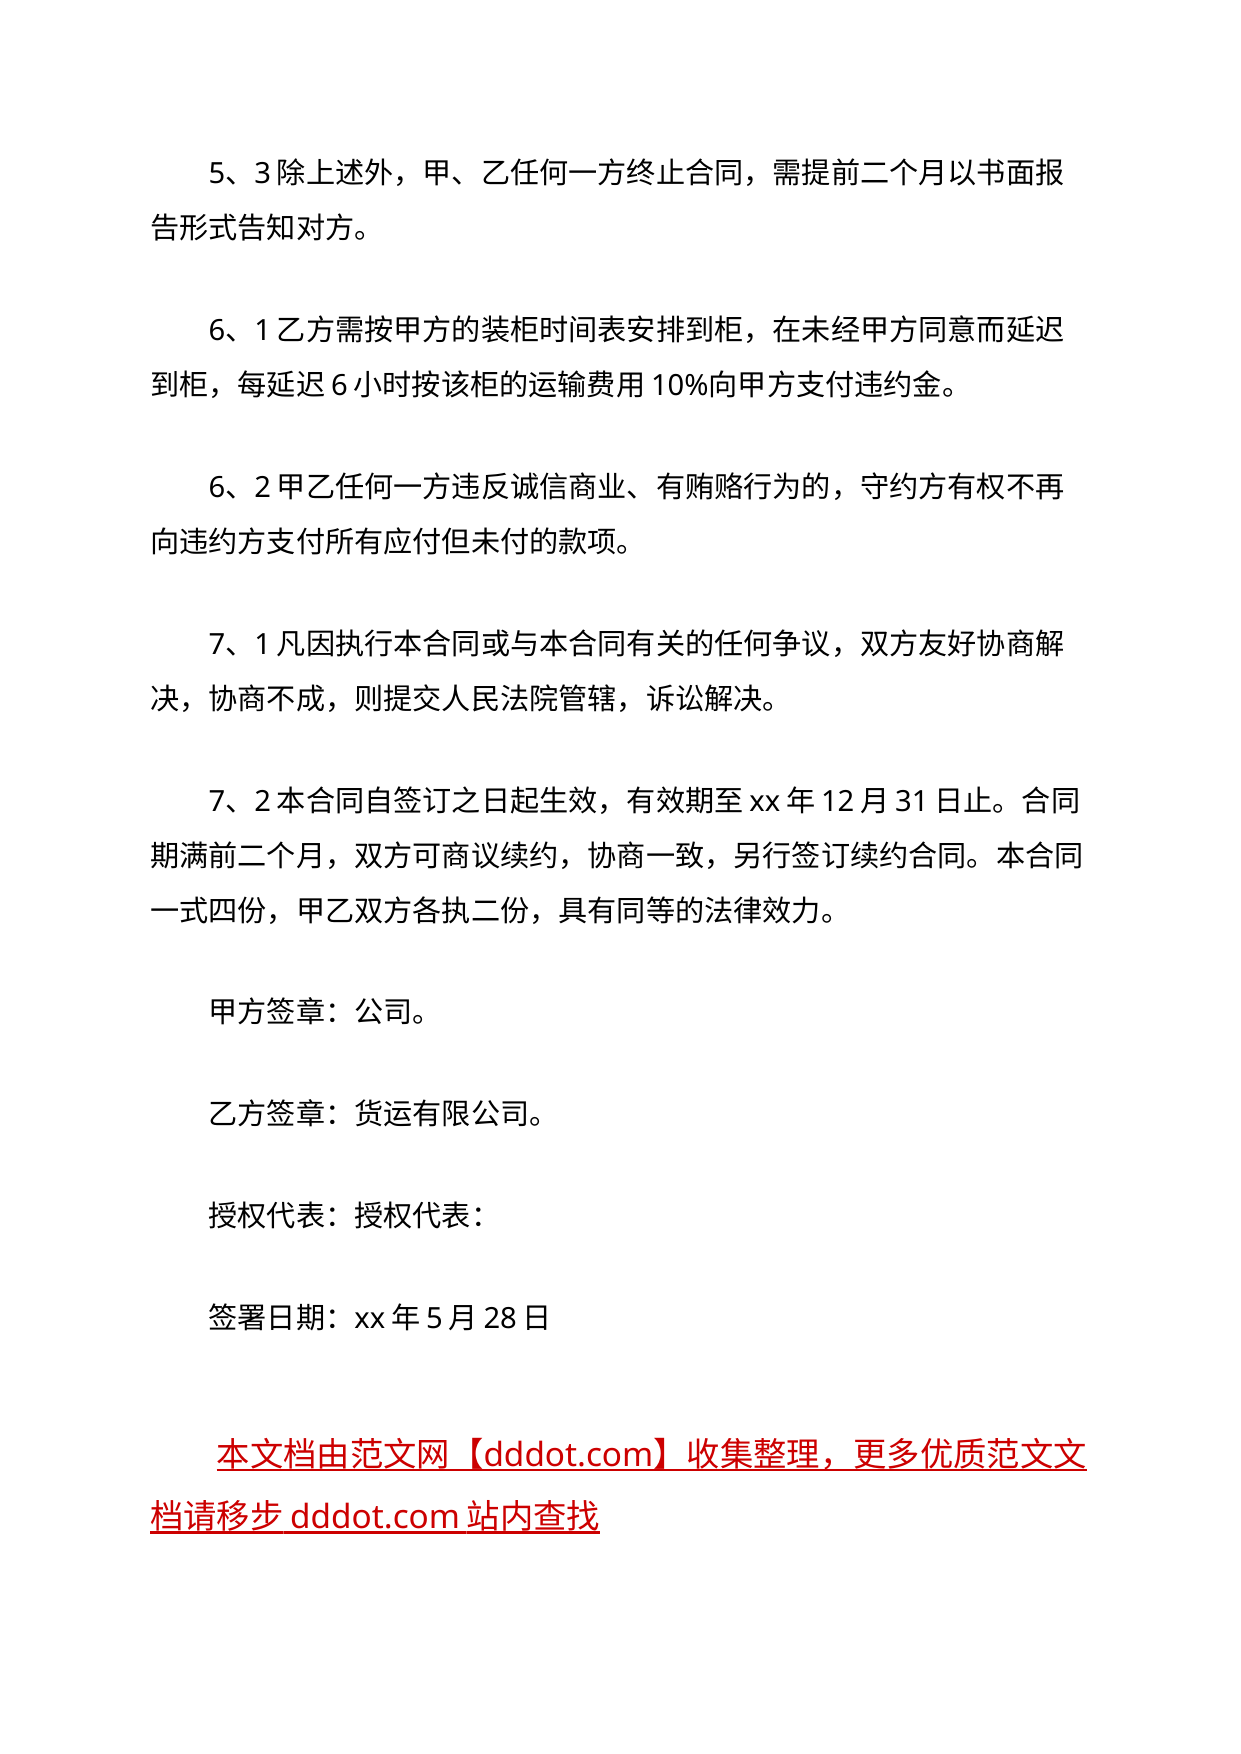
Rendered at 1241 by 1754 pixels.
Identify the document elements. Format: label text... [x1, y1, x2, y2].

text 7、1凡因执行本合同或与本合同有关的任何争议，双方友好协商解决，协商不成，则提交人民法院管辖，诉讼解决。 [150, 621, 1090, 718]
text 5、3除上述外，甲、乙任何一方终止合同，需提前二个月以书面报告形式告知对方。 [150, 150, 1090, 247]
text 6、1乙方需按甲方的装柜时间表安排到柜，在未经甲方同意而延迟到柜，每延迟6小时按该柜的运输费用10%向甲方支付违约金。 [150, 307, 1090, 404]
text 签署日期：xx年5月28日 [150, 1294, 1090, 1337]
text 授权代表：授权代表： [150, 1192, 1090, 1235]
text 甲方签章：公司。 [150, 989, 1090, 1031]
text 7、2本合同自签订之日起生效，有效期至xx年12月31日止。合同期满前二个月，双方可商议续约，协商一致，另行签订续约合同。本合同一式四份，甲乙双方各执二份，具有同等的法律效力。 [150, 777, 1090, 929]
text 6、2甲乙任何一方违反诚信商业、有贿赂行为的，守约方有权不再向违约方支付所有应付但未付的款项。 [150, 464, 1090, 561]
text 本文档由范文网【dddot.com】收集整理，更多优质范文文档请移步dddot.com站内查找 [150, 1427, 1090, 1539]
text 乙方签章：货运有限公司。 [150, 1091, 1090, 1133]
